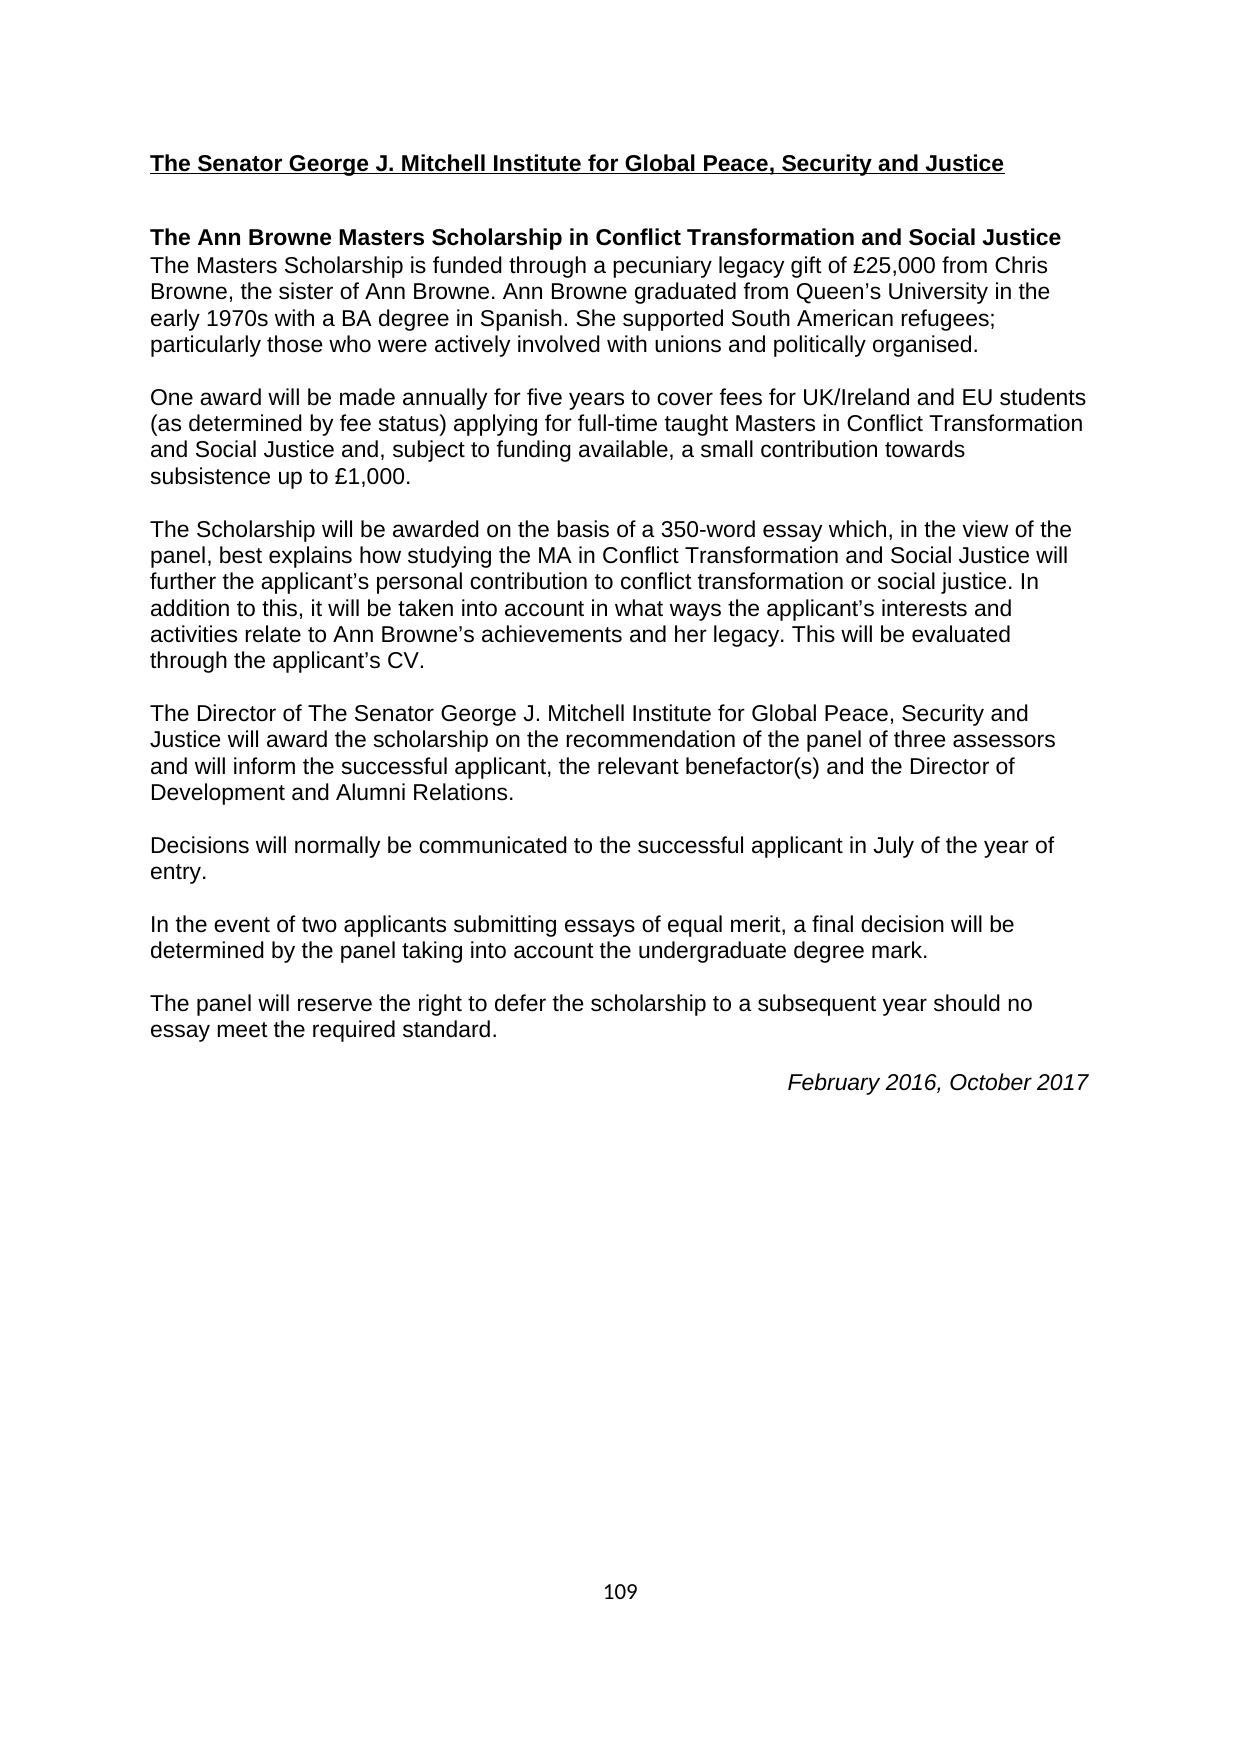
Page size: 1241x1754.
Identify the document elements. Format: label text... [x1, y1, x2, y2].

text Decisions will normally be communicated to the successful applicant in July of the year of entry. [150, 832, 1090, 884]
text In the event of two applicants submitting essays of equal merit, a final decision will be determined by the panel taking into account the undergraduate degree mark. [150, 911, 1090, 963]
text The Director of The Senator George J. Mitchell Institute for Global Peace, Security and Justice will award the scholarship on the recommendation of the panel of three assessors and will inform the successful applicant, the relevant benefactor(s) and the Director of Development and Alumni Relations. [150, 700, 1090, 805]
text February 2016, October 2017 [150, 1069, 1090, 1095]
text The Scholarship will be awarded on the basis of a 350-word essay which, in the view of the panel, best explains how studying the MA in Conflict Transformation and Social Justice will further the applicant’s personal contribution to conflict transformation or social justice. In addition to this, it will be taken into account in what ways the applicant’s interests and activities relate to Ann Browne’s achievements and her legacy. This will be evaluated through the applicant’s CV. [150, 516, 1090, 674]
text The panel will reserve the right to defer the scholarship to a subsequent year should no essay meet the required standard. [150, 990, 1090, 1043]
text The Masters Scholarship is funded through a pecuniary legacy gift of £25,000 from Chris Browne, the sister of Ann Browne. Ann Browne graduated from Queen’s University in the early 1970s with a BA degree in Spanish. She supported South American refugees; particularly those who were actively involved with unions and politically organised. [150, 252, 1090, 357]
subtitle The Senator George J. Mitchell Institute for Global Peace, Security and Justice [150, 150, 1090, 176]
subtitle The Ann Browne Masters Scholarship in Conflict Transformation and Social Justice [150, 223, 1090, 250]
text One award will be made annually for five years to cover fees for UK/Ireland and EU students (as determined by fee status) applying for full-time taught Masters in Conflict Transformation and Social Justice and, subject to funding available, a small contribution towards subsistence up to £1,000. [150, 384, 1090, 489]
